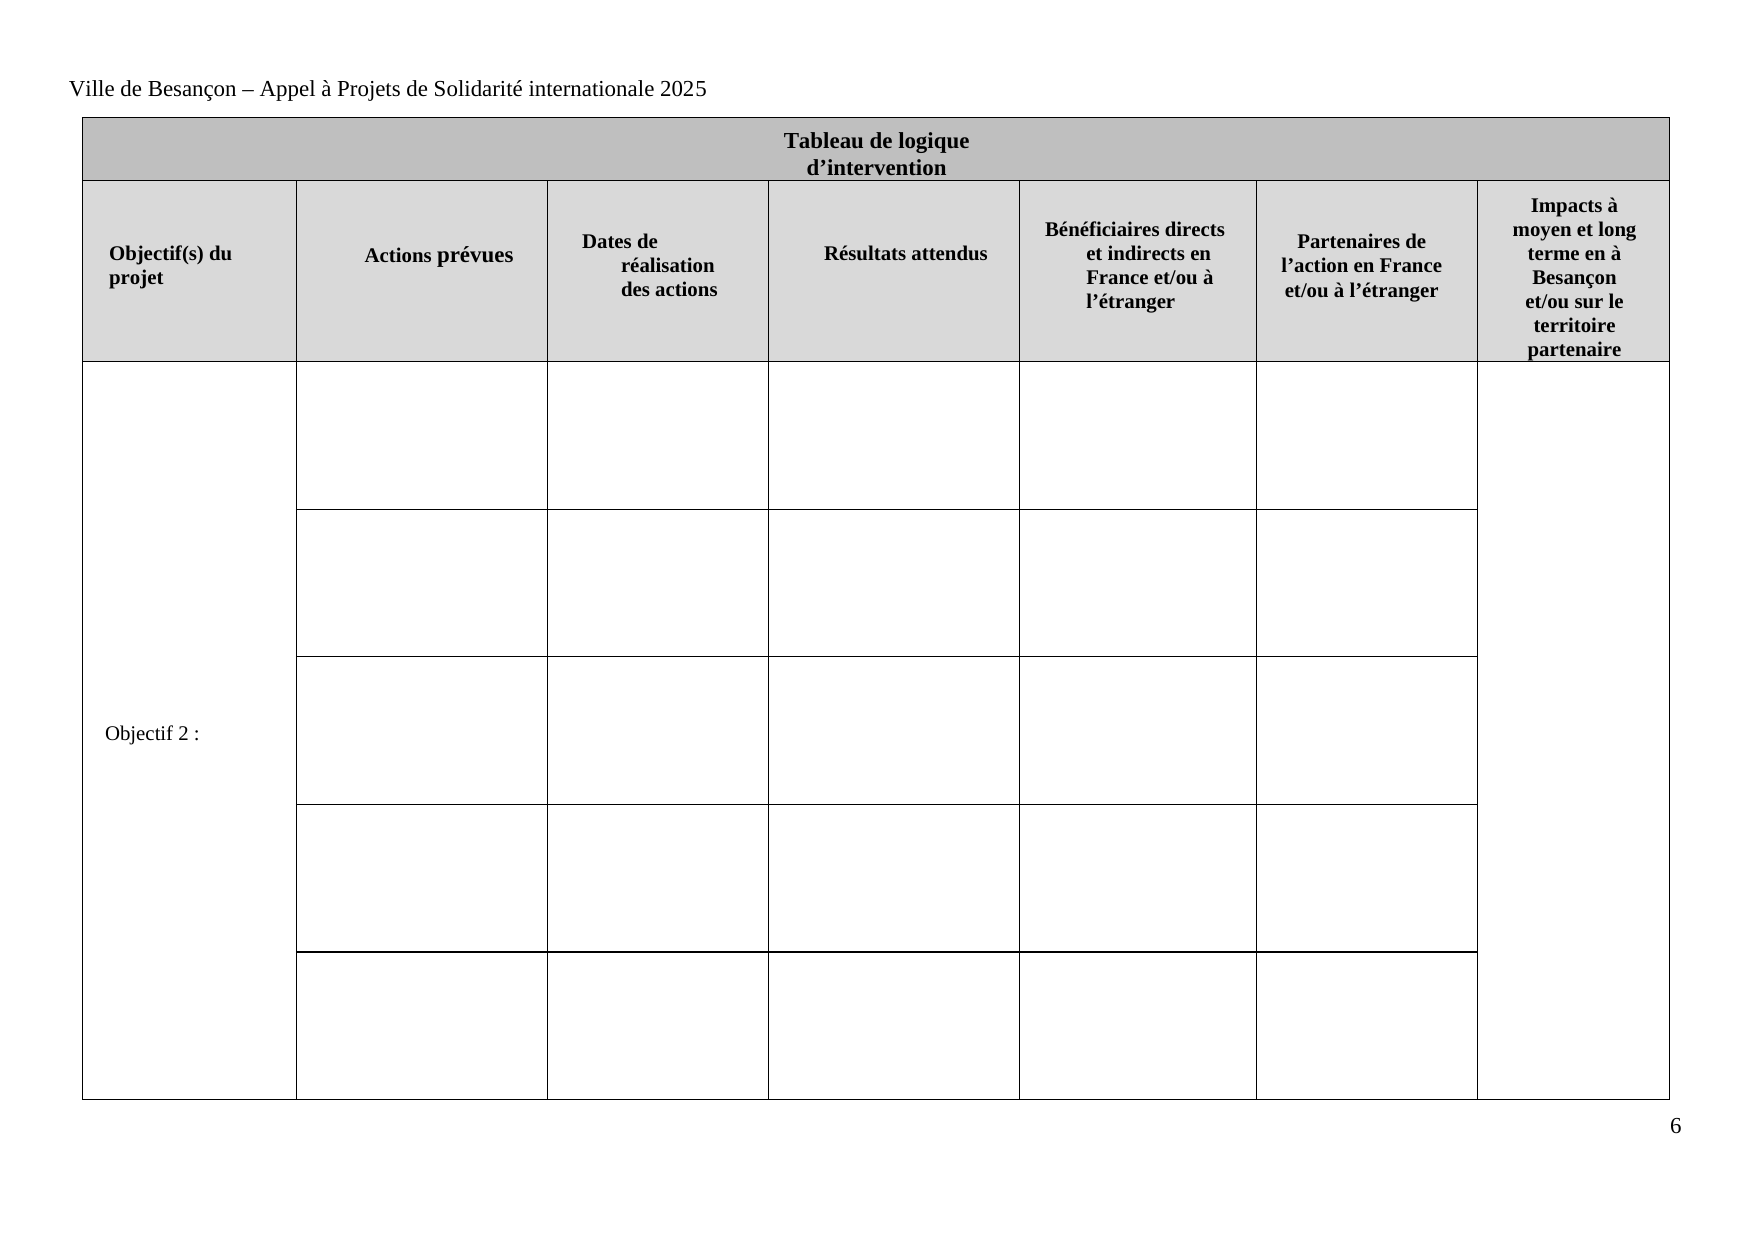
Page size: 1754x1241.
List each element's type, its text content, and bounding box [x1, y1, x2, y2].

table_cell [297, 510, 547, 656]
table_cell [297, 953, 547, 1099]
table_cell Objectif(s) du projet [83, 181, 296, 361]
table_cell [548, 362, 768, 509]
table_cell Impacts à moyen et long terme en à Besançon et/ou sur le territoire partenaire [1478, 181, 1669, 361]
table_cell [1020, 510, 1256, 656]
table_cell [297, 805, 547, 951]
table_cell Objectif 2 : [83, 362, 296, 1099]
table_cell [548, 510, 768, 656]
table_cell [1257, 362, 1477, 509]
table_cell [1020, 362, 1256, 509]
table_cell [1257, 510, 1477, 656]
table_cell [769, 953, 1019, 1099]
table_cell [769, 510, 1019, 656]
table_cell [1020, 805, 1256, 951]
table_cell [1020, 953, 1256, 1099]
table_cell [297, 362, 547, 509]
table_cell [769, 362, 1019, 509]
table_cell [1478, 362, 1669, 1099]
table_cell Résultats attendus [769, 181, 1019, 361]
table_cell Actions prévues [297, 181, 547, 361]
table_cell [1257, 953, 1477, 1099]
table_cell [769, 657, 1019, 804]
table_cell [1257, 805, 1477, 951]
table_cell Partenaires de l’action en France et/ou à l’étranger [1257, 181, 1477, 361]
table_cell [548, 657, 768, 804]
table_cell [769, 805, 1019, 951]
table_cell [297, 657, 547, 804]
table_cell [548, 953, 768, 1099]
table_cell [1020, 657, 1256, 804]
table_cell Dates de réalisation des actions [548, 181, 768, 361]
table_cell [1257, 657, 1477, 804]
table_header Tableau de logique d’intervention [83, 118, 1669, 180]
table_cell [548, 805, 768, 951]
table_cell Bénéficiaires directs et indirects en France et/ou à l’étranger [1020, 181, 1256, 361]
